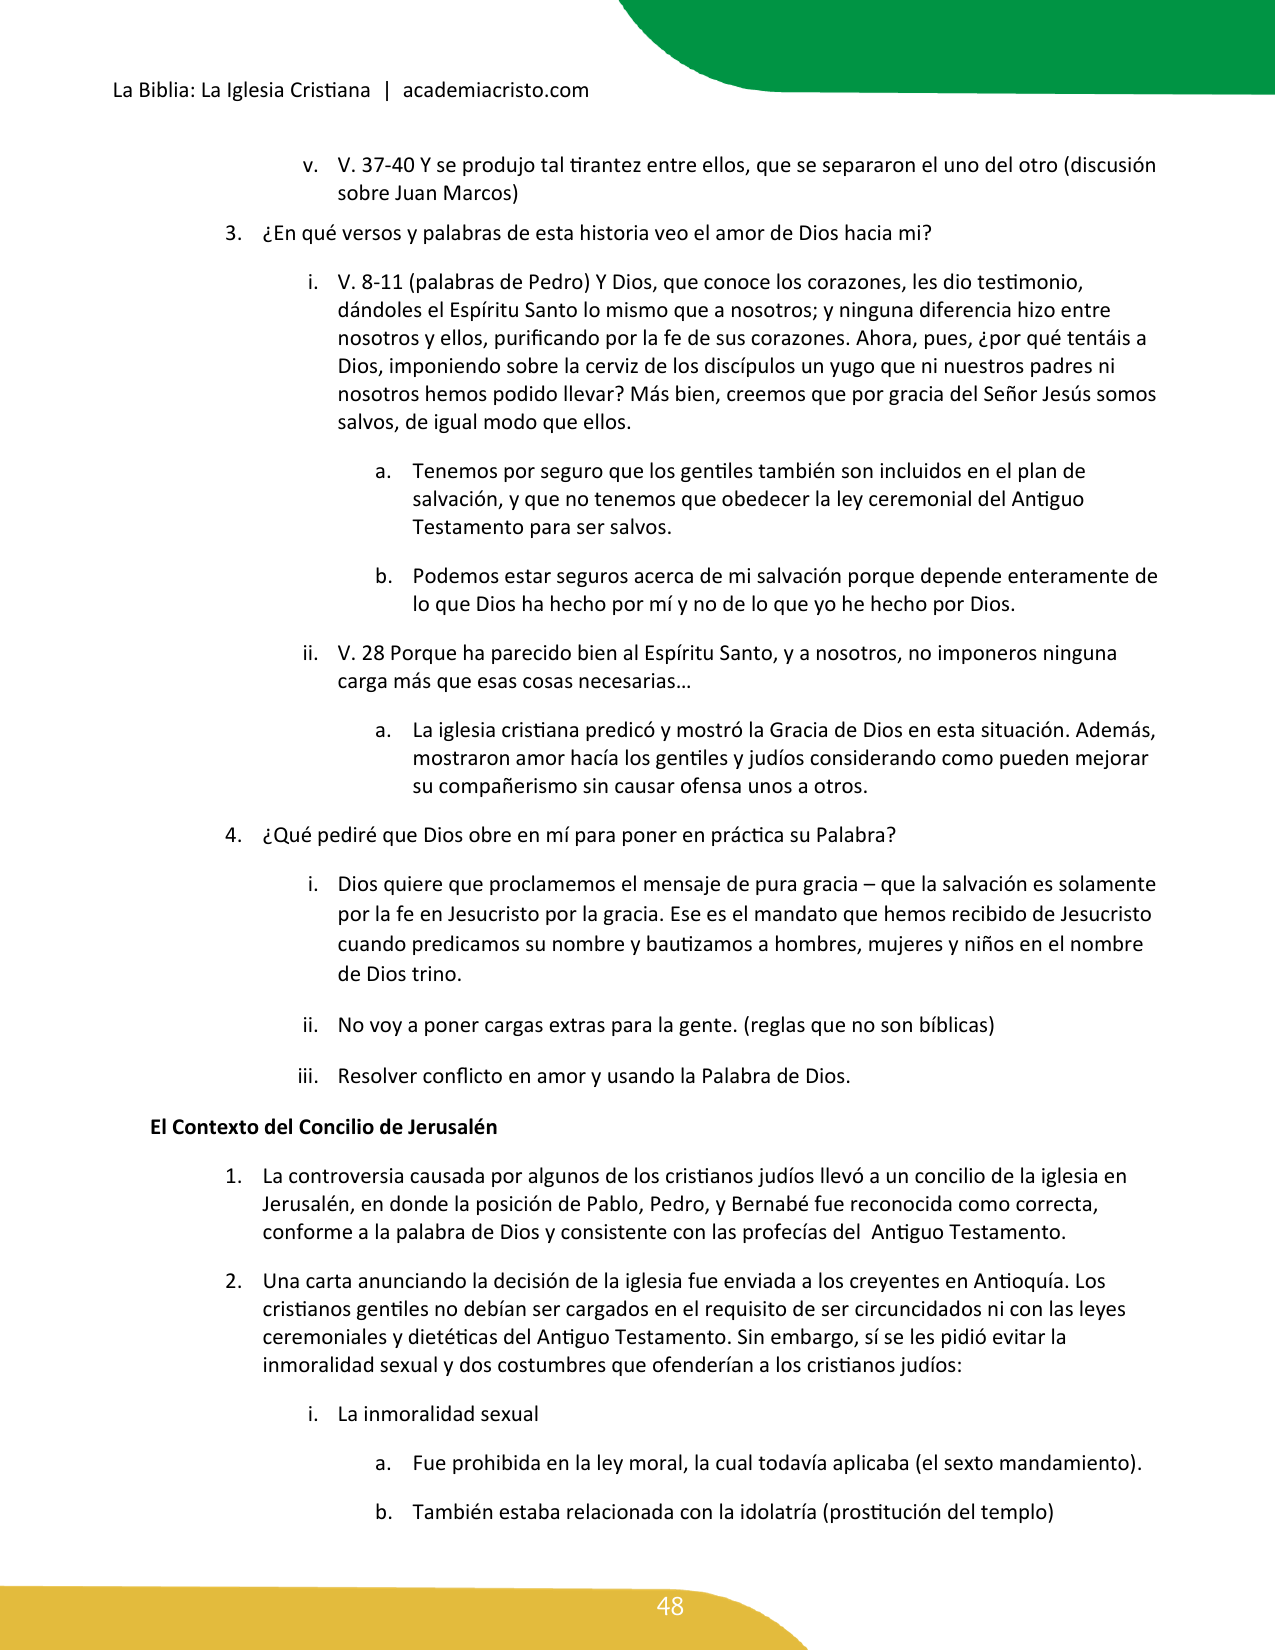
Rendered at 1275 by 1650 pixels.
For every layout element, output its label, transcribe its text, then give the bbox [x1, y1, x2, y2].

list La controversia causada por algunos de los cristianos judíos llevó a un concilio de la iglesia en Jerusalén, en donde la posición de Pablo, Pedro, y Bernabé fue reconocida como correcta, conforme a la palabra de Dios y consistente con las profecías del Antiguo Testamento. [225, 1161, 1162, 1245]
list ¿Qué pediré que Dios obre en mí para poner en práctica su Palabra? [225, 820, 1162, 848]
list No voy a poner cargas extras para la gente. (reglas que no son bíblicas) [319, 1010, 1162, 1038]
list La iglesia cristiana predicó y mostró la Gracia de Dios en esta situación. Además, mostraron amor hacía los gentiles y judíos considerando como pueden mejorar su compañerismo sin causar ofensa unos a otros. [375, 715, 1162, 799]
list Resolver conflicto en amor y usando la Palabra de Dios. [319, 1061, 1162, 1089]
list Una carta anunciando la decisión de la iglesia fue enviada a los creyentes en Antioquía. Los cristianos gentiles no debían ser cargados en el requisito de ser circuncidados ni con las leyes ceremoniales y dietéticas del Antiguo Testamento. Sin embargo, sí se les pidió evitar la inmoralidad sexual y dos costumbres que ofenderían a los cristianos judíos: [225, 1266, 1162, 1378]
list Fue prohibida en la ley moral, la cual todavía aplicaba (el sexto mandamiento). [375, 1448, 1162, 1476]
list V. 28 Porque ha parecido bien al Espíritu Santo, y a nosotros, no imponeros ninguna carga más que esas cosas necesarias… [319, 638, 1162, 694]
list V. 37-40 Y se produjo tal tirantez entre ellos, que se separaron el uno del otro (discusión sobre Juan Marcos) [319, 150, 1162, 206]
list ¿En qué versos y palabras de esta historia veo el amor de Dios hacia mi? [225, 218, 1162, 247]
picture [0, 0, 1275, 1650]
list Dios quiere que proclamemos el mensaje de pura gracia – que la salvación es solamente por la fe en Jesucristo por la gracia. Ese es el mandato que hemos recibido de Jesucristo cuando predicamos su nombre y bautizamos a hombres, mujeres y niños en el nombre de Dios trino. [319, 869, 1162, 987]
list Podemos estar seguros acerca de mi salvación porque depende enteramente de lo que Dios ha hecho por mí y no de lo que yo he hecho por Dios. [375, 561, 1162, 617]
list La inmoralidad sexual [319, 1399, 1162, 1427]
text El Contexto del Concilio de Jerusalén [150, 1112, 1162, 1141]
list V. 8-11 (palabras de Pedro) Y Dios, que conoce los corazones, les dio testimonio, dándoles el Espíritu Santo lo mismo que a nosotros; y ninguna diferencia hizo entre nosotros y ellos, purificando por la fe de sus corazones. Ahora, pues, ¿por qué tentáis a Dios, imponiendo sobre la cerviz de los discípulos un yugo que ni nuestros padres ni nosotros hemos podido llevar? Más bien, creemos que por gracia del Señor Jesús somos salvos, de igual modo que ellos. [319, 267, 1162, 436]
list Tenemos por seguro que los gentiles también son incluidos en el plan de salvación, y que no tenemos que obedecer la ley ceremonial del Antiguo Testamento para ser salvos. [375, 456, 1162, 540]
list También estaba relacionada con la idolatría (prostitución del templo) [375, 1497, 1162, 1525]
